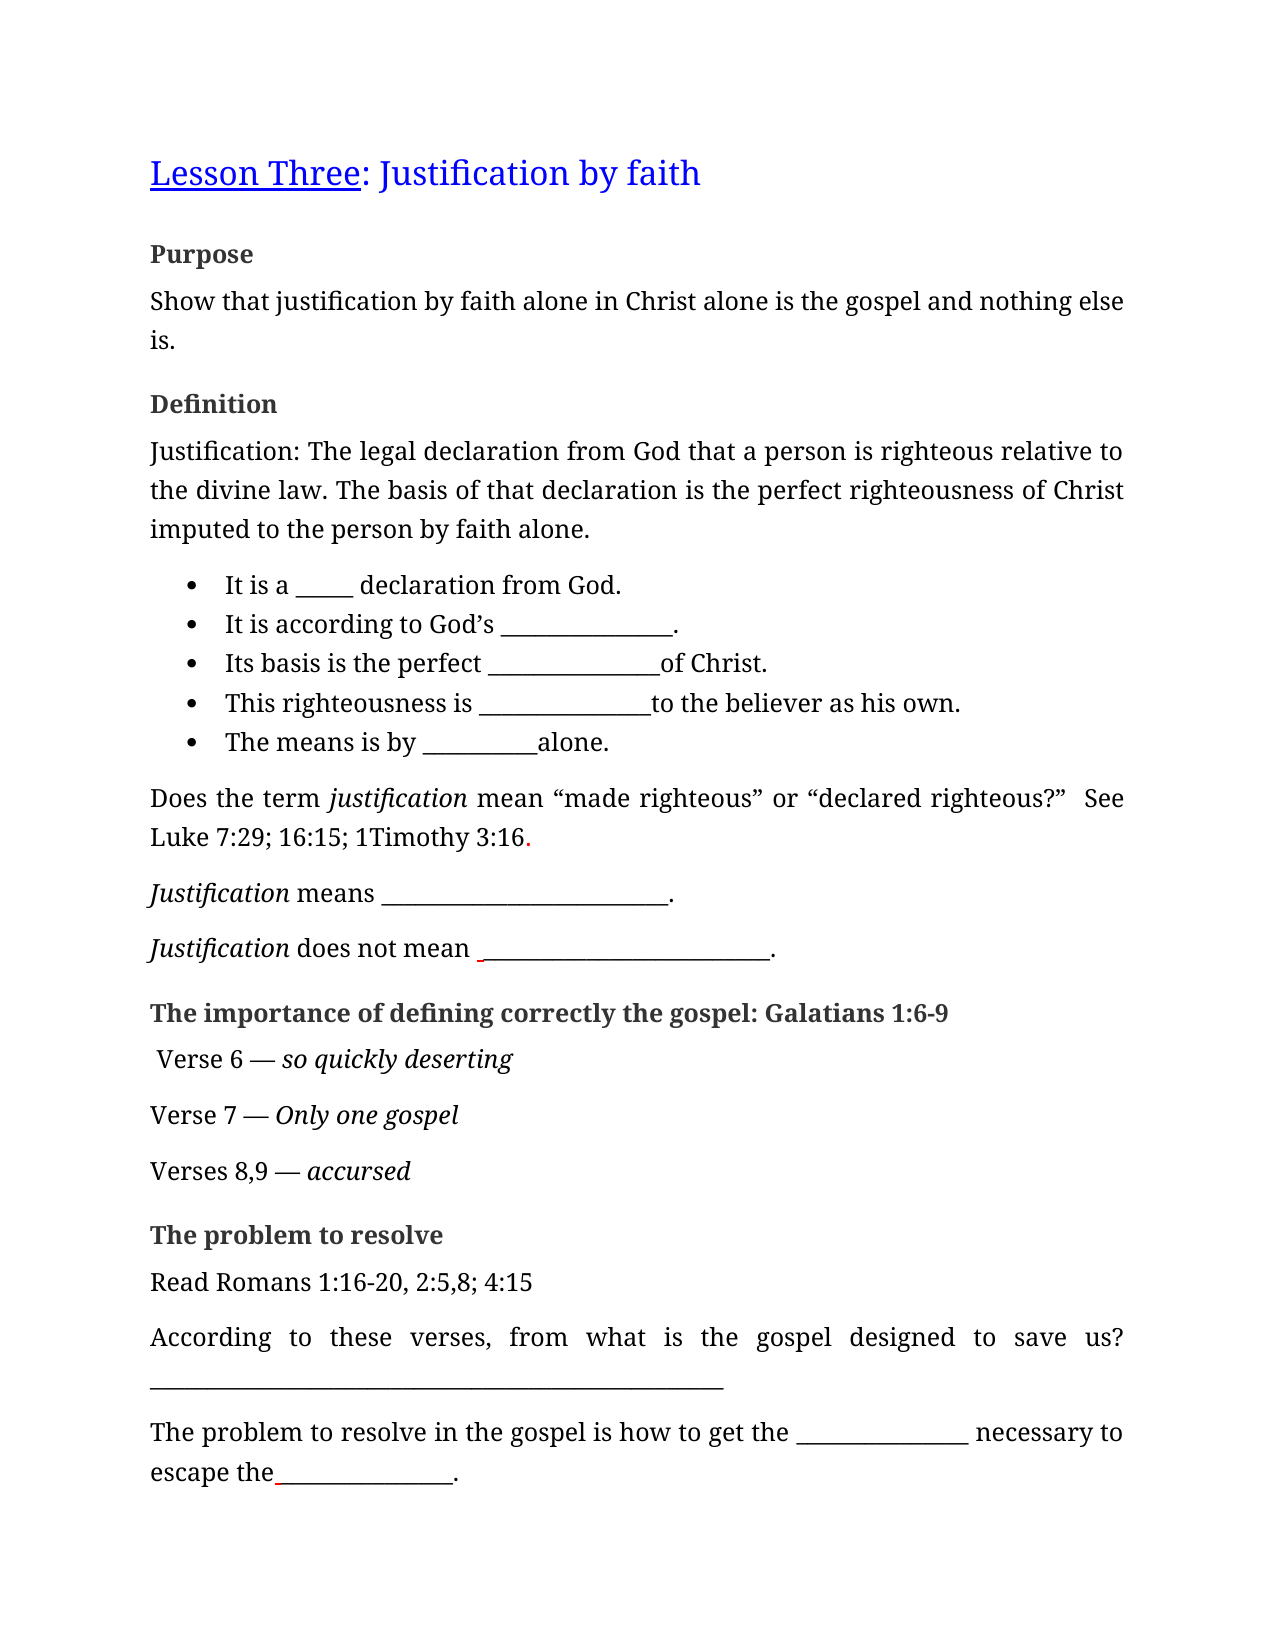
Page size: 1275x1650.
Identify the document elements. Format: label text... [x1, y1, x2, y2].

text Justification does not mean _________________________. [150, 931, 1125, 965]
text Show that justification by faith alone in Christ alone is the gospel and nothing else is. [150, 284, 1125, 357]
text Justification: The legal declaration from God that a person is righteous relative to the divine law. The basis of that declaration is the perfect righteousness of Christ imputed to the person by faith alone. [150, 433, 1125, 546]
text Does the term justification mean “made righteous” or “declared righteous?” See Luke 7:29; 16:15; 1Timothy 3:16. [150, 780, 1125, 853]
list It is a _____ declaration from God. [187, 568, 1125, 602]
text Verse 7 — Only one gospel [150, 1098, 1125, 1132]
list This righteousness is _______________to the believer as his own. [187, 685, 1125, 719]
text The problem to resolve in the gospel is how to get the _______________ necessary to escape the _______________. [150, 1415, 1125, 1488]
subtitle Purpose [150, 237, 1125, 271]
text Verse 6 — so quickly deserting [150, 1042, 1125, 1076]
subtitle The importance of defining correctly the gospel: Galatians 1:6-9 [150, 995, 1125, 1029]
text Justification means _________________________. [150, 875, 1125, 909]
text Verses 8,9 — accursed [150, 1153, 1125, 1187]
list Its basis is the perfect _______________of Christ. [187, 646, 1125, 680]
subtitle Definition [150, 387, 1125, 421]
list It is according to God’s _______________. [187, 607, 1125, 641]
list The means is by __________alone. [187, 724, 1125, 758]
text According to these verses, from what is the gospel designed to save us? __________________________________________________ [150, 1320, 1125, 1393]
subtitle The problem to resolve [150, 1218, 1125, 1252]
subtitle Lesson Three: Justification by faith [150, 150, 1125, 195]
text Read Romans 1:16-20, 2:5,8; 4:15 [150, 1264, 1125, 1298]
